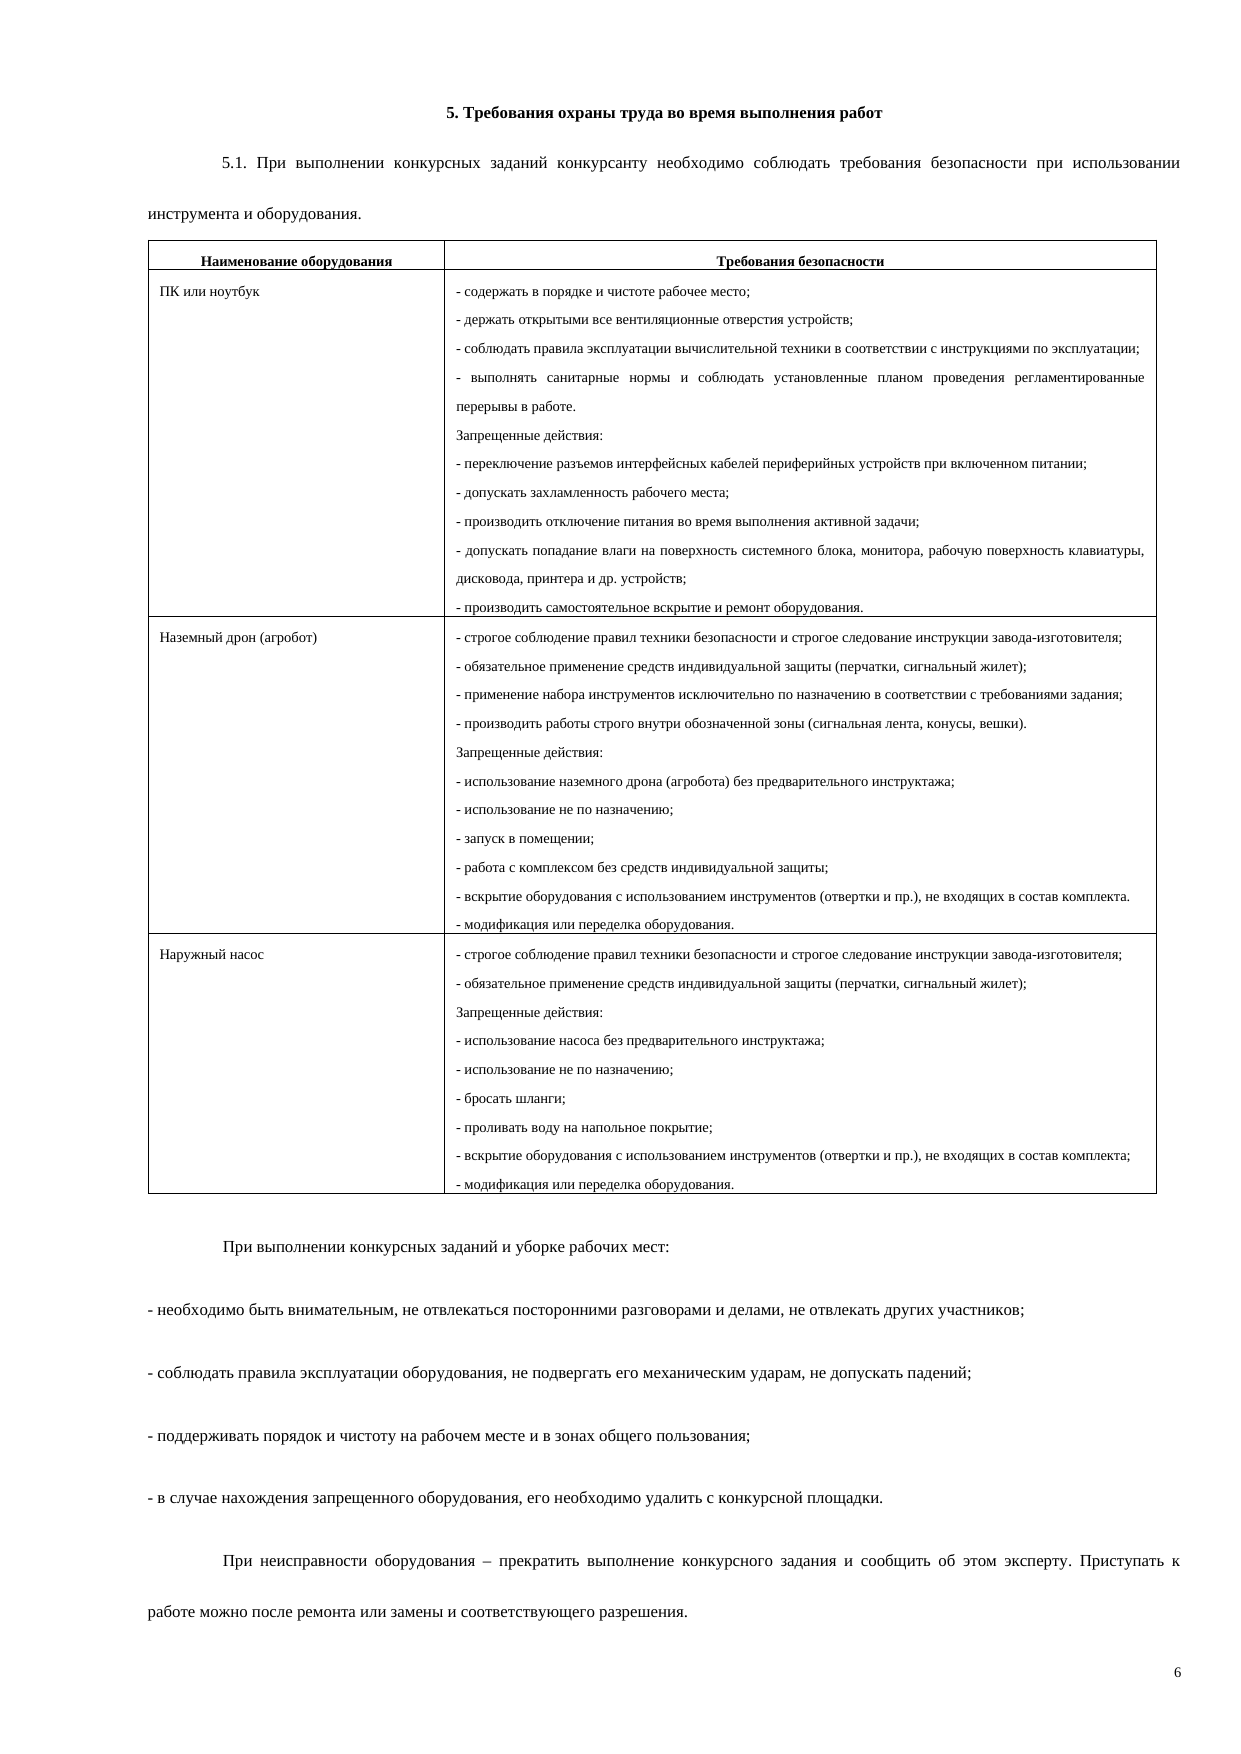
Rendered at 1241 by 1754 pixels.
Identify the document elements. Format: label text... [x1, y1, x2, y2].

text 5. Требования охраны труда во время выполнения работ [148, 89, 1181, 122]
table_header Требования безопасности [445, 241, 1156, 269]
table_cell - строгое соблюдение правил техники безопасности и строгое следование инструкции завода-изготовителя; - обязательное применение средств индивидуальной защиты (перчатки, сигнальный жилет); - применение набора инструментов исключительно по назначению в соответствии с требованиями задания; - производить работы строго внутри обозначенной зоны (сигнальная лента, конусы, вешки). Запрещенные действия: - использование наземного дрона (агробота) без предварительного инструктажа; - использование не по назначению; - запуск в помещении; - работа с комплексом без средств индивидуальной защиты; - вскрытие оборудования с использованием инструментов (отвертки и пр.), не входящих в состав комплекта. - модификация или переделка оборудования. [445, 617, 1156, 933]
table_cell - строгое соблюдение правил техники безопасности и строгое следование инструкции завода-изготовителя; - обязательное применение средств индивидуальной защиты (перчатки, сигнальный жилет); Запрещенные действия: - использование насоса без предварительного инструктажа; - использование не по назначению; - бросать шланги; - проливать воду на напольное покрытие; - вскрытие оборудования с использованием инструментов (отвертки и пр.), не входящих в состав комплекта; - модификация или переделка оборудования. [445, 934, 1156, 1193]
table_cell Наземный дрон (агробот) [149, 617, 444, 933]
text - необходимо быть внимательным, не отвлекаться посторонними разговорами и делами, не отвлекать других участников; [147, 1286, 1181, 1319]
text При выполнении конкурсных заданий и уборке рабочих мест: [147, 1223, 1181, 1256]
table_cell - содержать в порядке и чистоте рабочее место; - держать открытыми все вентиляционные отверстия устройств; - соблюдать правила эксплуатации вычислительной техники в соответствии с инструкциями по эксплуатации; - выполнять санитарные нормы и соблюдать установленные планом проведения регламентированные перерывы в работе. Запрещенные действия: - переключение разъемов интерфейсных кабелей периферийных устройств при включенном питании; - допускать захламленность рабочего места; - производить отключение питания во время выполнения активной задачи; - допускать попадание влаги на поверхность системного блока, монитора, рабочую поверхность клавиатуры, дисковода, принтера и др. устройств; - производить самостоятельное вскрытие и ремонт оборудования. [445, 270, 1156, 616]
text 5.1. При выполнении конкурсных заданий конкурсанту необходимо соблюдать требования безопасности при использовании инструмента и оборудования. [148, 139, 1181, 223]
text - в случае нахождения запрещенного оборудования, его необходимо удалить с конкурсной площадки. [147, 1474, 1181, 1508]
text При неисправности оборудования – прекратить выполнение конкурсного задания и сообщить об этом эксперту. Приступать к работе можно после ремонта или замены и соответствующего разрешения. [147, 1537, 1181, 1621]
text - поддерживать порядок и чистоту на рабочем месте и в зонах общего пользования; [147, 1411, 1181, 1445]
table_header Наименование оборудования [149, 241, 444, 269]
text - соблюдать правила эксплуатации оборудования, не подвергать его механическим ударам, не допускать падений; [147, 1348, 1181, 1382]
table_cell ПК или ноутбук [149, 270, 444, 616]
table_cell Наружный насос [149, 934, 444, 1193]
